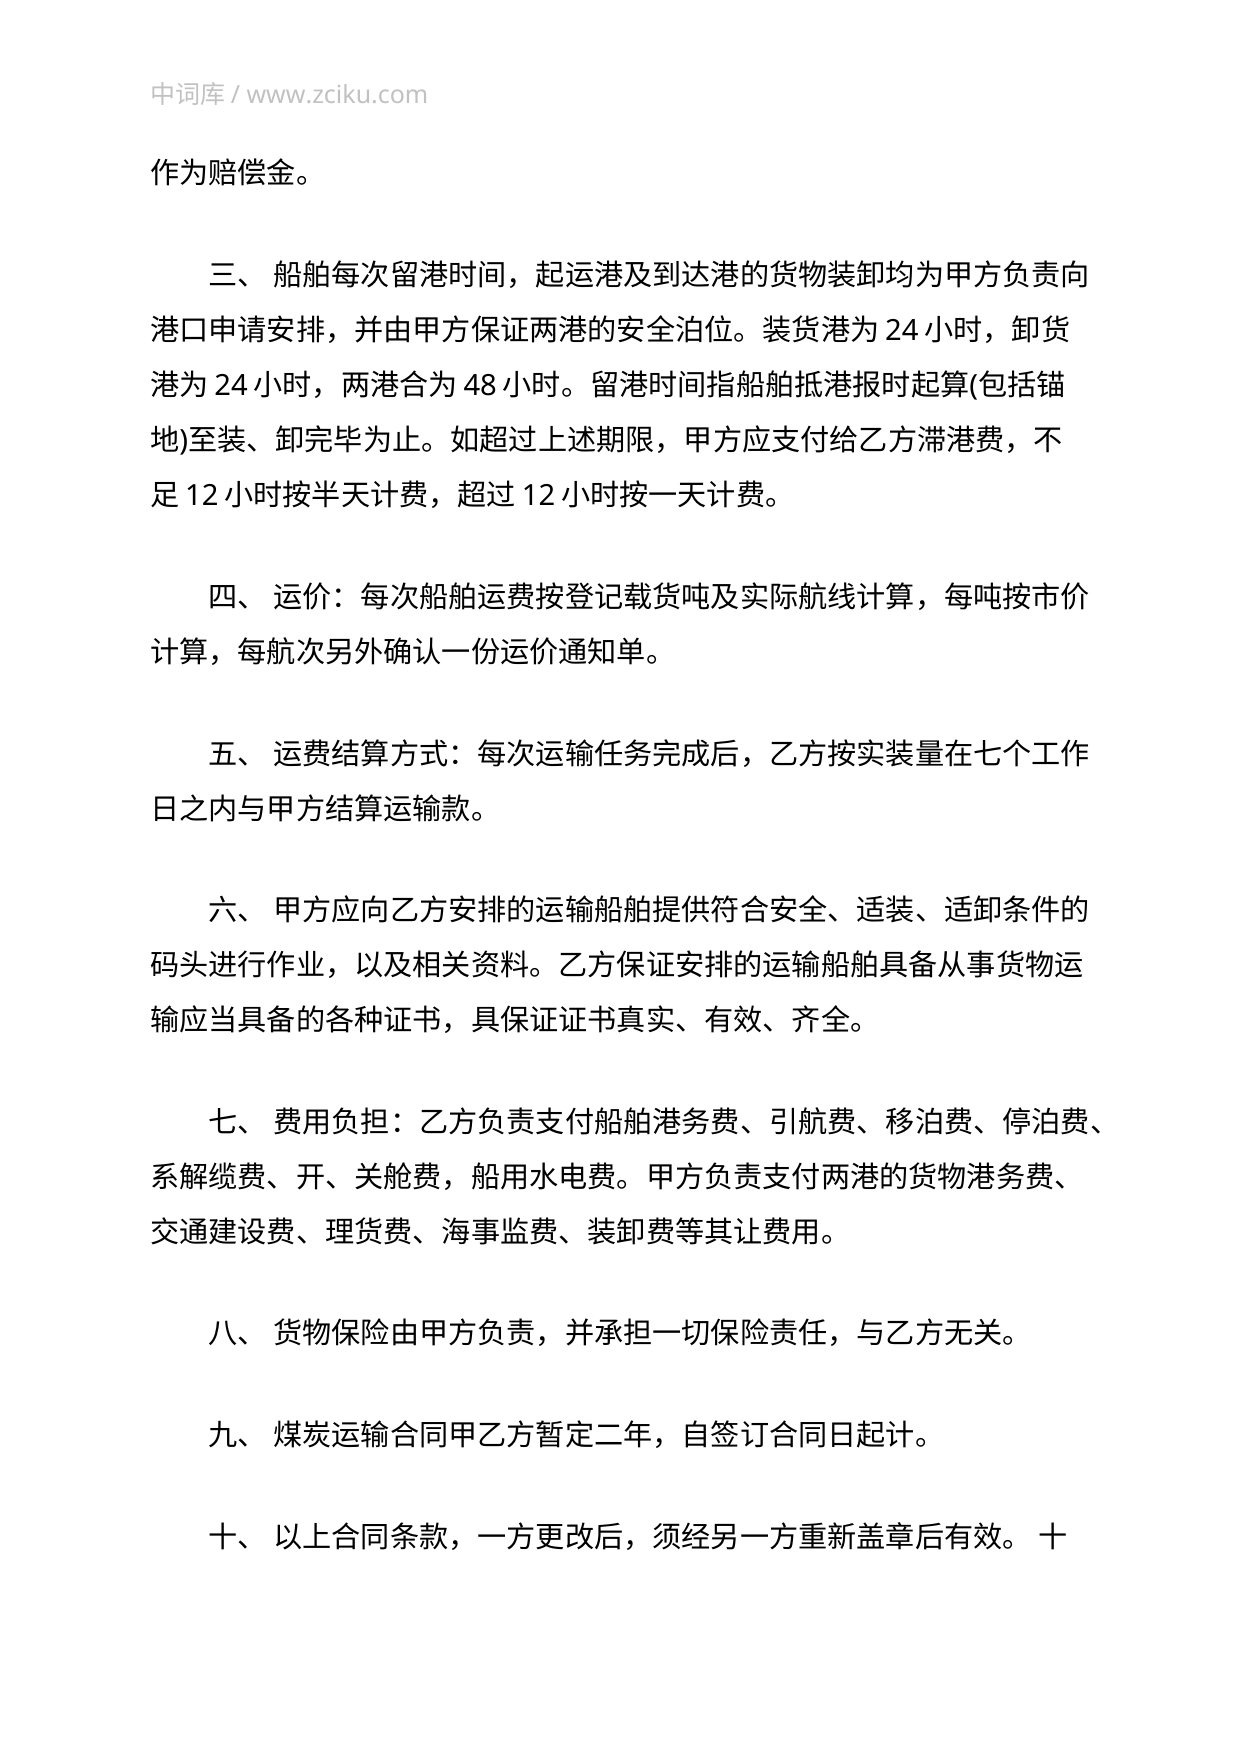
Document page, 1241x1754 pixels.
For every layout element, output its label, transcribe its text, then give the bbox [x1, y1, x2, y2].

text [150, 1514, 1090, 1556]
text 六、 甲方应向乙方安排的运输船舶提供符合安全、适装、适卸条件的码头进行作业，以及相关资料。乙方保证安排的运输船舶具备从事货物运输应当具备的各种证书，具保证证书真实、有效、齐全。 [150, 887, 1090, 1039]
text 七、 费用负担：乙方负责支付船舶港务费、引航费、移泊费、停泊费、系解缆费、开、关舱费，船用水电费。甲方负责支付两港的货物港务费、交通建设费、理货费、海事监费、装卸费等其让费用。 [150, 1098, 1090, 1251]
text 八、 货物保险由甲方负责，并承担一切保险责任，与乙方无关。 [150, 1310, 1090, 1352]
text 四、 运价：每次船舶运费按登记载货吨及实际航线计算，每吨按市价计算，每航次另外确认一份运价通知单。 [150, 574, 1090, 671]
text 五、 运费结算方式：每次运输任务完成后，乙方按实装量在七个工作日之内与甲方结算运输款。 [150, 730, 1090, 827]
text 九、 煤炭运输合同甲乙方暂定二年，自签订合同日起计。 [150, 1412, 1090, 1454]
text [150, 150, 1090, 192]
text 三、 船舶每次留港时间，起运港及到达港的货物装卸均为甲方负责向港口申请安排，并由甲方保证两港的安全泊位。装货港为24小时，卸货港为24小时，两港合为48小时。留港时间指船舶抵港报时起算(包括锚地)至装、卸完毕为止。如超过上述期限，甲方应支付给乙方滞港费，不足12小时按半天计费，超过12小时按一天计费。 [150, 252, 1090, 514]
